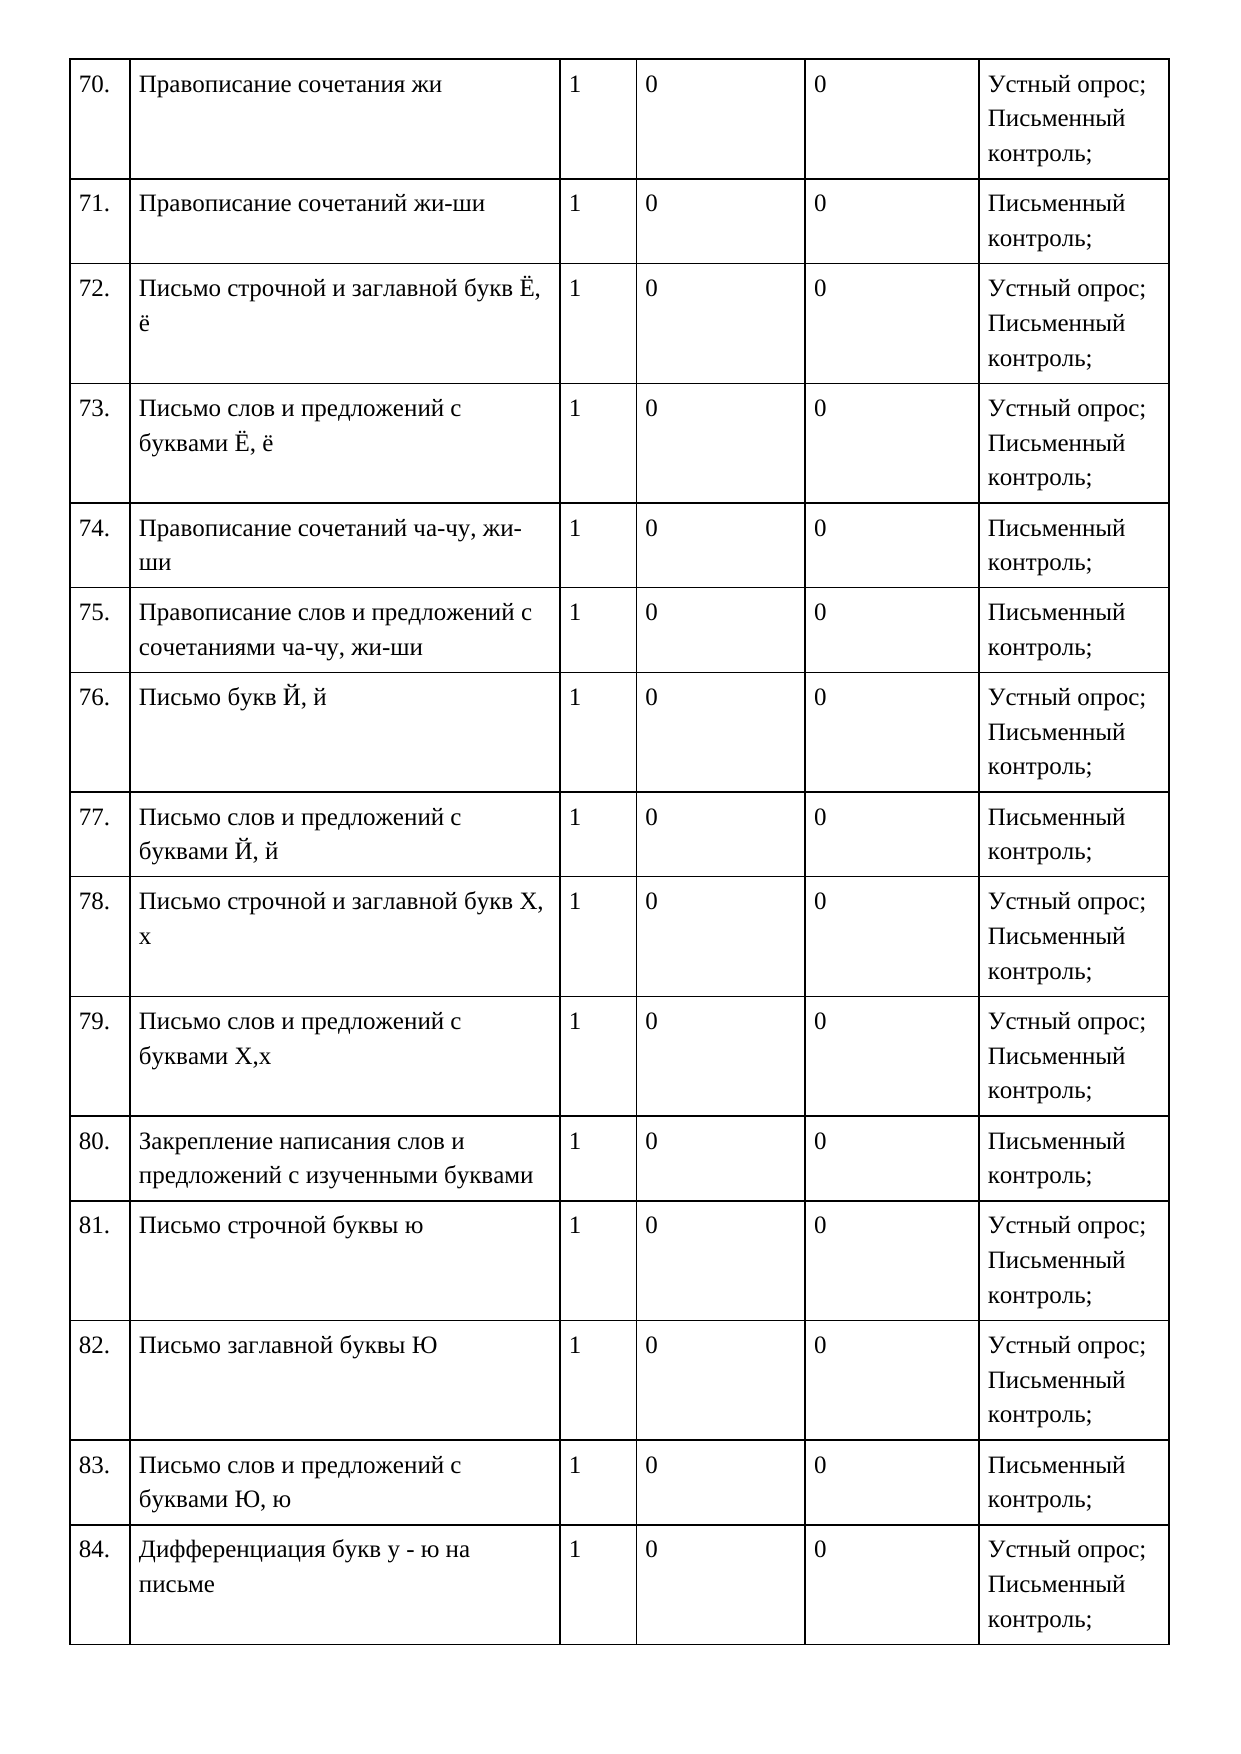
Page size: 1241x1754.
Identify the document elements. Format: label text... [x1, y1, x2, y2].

table_cell 0 [637, 1202, 804, 1319]
table_cell Устный опрос; Письменный контроль; [980, 877, 1168, 996]
table_cell Дифференциация букв у - ю на письме [131, 1526, 559, 1644]
table_cell 1 [561, 1321, 636, 1439]
table_cell Письменный контроль; [980, 180, 1168, 263]
table_cell 0 [806, 1202, 978, 1319]
table_header 0 [637, 60, 804, 178]
table_cell 0 [806, 264, 978, 382]
table_cell 1 [561, 1202, 636, 1319]
table_cell Письменный контроль; [980, 504, 1168, 587]
table_cell 1 [561, 588, 636, 671]
table_cell 0 [806, 1117, 978, 1200]
table_cell 0 [637, 588, 804, 671]
table_cell Устный опрос; Письменный контроль; [980, 1526, 1168, 1644]
table_header 1 [561, 60, 636, 178]
table_cell 0 [637, 793, 804, 876]
table_cell 1 [561, 997, 636, 1115]
table_cell 1 [561, 180, 636, 263]
table_cell 0 [806, 997, 978, 1115]
table_cell Правописание сочетаний жи-ши [131, 180, 559, 263]
table_cell 73. [71, 384, 129, 502]
table_cell Письмо слов и предложений с буквами Й, й [131, 793, 559, 876]
table_cell Письмо строчной и заглавной букв Ё, ё [131, 264, 559, 382]
table_cell Письмо слов и предложений с буквами Ю, ю [131, 1441, 559, 1524]
table_cell Устный опрос; Письменный контроль; [980, 673, 1168, 791]
table_cell 0 [637, 877, 804, 996]
table_cell 0 [806, 180, 978, 263]
table_cell 0 [637, 1441, 804, 1524]
table_cell Устный опрос; Письменный контроль; [980, 1202, 1168, 1319]
table_cell 1 [561, 793, 636, 876]
table_cell 1 [561, 384, 636, 502]
table_cell Устный опрос; Письменный контроль; [980, 997, 1168, 1115]
table_cell Письмо заглавной буквы Ю [131, 1321, 559, 1439]
table_cell 0 [637, 264, 804, 382]
table_cell 0 [806, 1441, 978, 1524]
table_cell 0 [637, 1117, 804, 1200]
table_cell 1 [561, 264, 636, 382]
table_cell 0 [637, 180, 804, 263]
table_cell 0 [637, 673, 804, 791]
table_cell 0 [806, 1321, 978, 1439]
table_cell 0 [637, 1321, 804, 1439]
table_cell 80. [71, 1117, 129, 1200]
table_cell 75. [71, 588, 129, 671]
table_cell Письменный контроль; [980, 588, 1168, 671]
table_cell 76. [71, 673, 129, 791]
table_cell Письмо слов и предложений с буквами Ё, ё [131, 384, 559, 502]
table_cell Письменный контроль; [980, 793, 1168, 876]
table_cell 1 [561, 877, 636, 996]
table_cell 1 [561, 504, 636, 587]
table_cell 1 [561, 1441, 636, 1524]
table_header 70. [71, 60, 129, 178]
table_cell 72. [71, 264, 129, 382]
table_cell 0 [637, 997, 804, 1115]
table_cell 1 [561, 1117, 636, 1200]
table_cell 0 [806, 384, 978, 502]
table_cell Правописание сочетаний ча-чу, жи- ши [131, 504, 559, 587]
table_cell 71. [71, 180, 129, 263]
table_cell 0 [806, 588, 978, 671]
table_cell 77. [71, 793, 129, 876]
table_cell Письменный контроль; [980, 1117, 1168, 1200]
table_cell Письмо строчной и заглавной букв Х, х [131, 877, 559, 996]
table_cell 79. [71, 997, 129, 1115]
table_header 0 [806, 60, 978, 178]
table_cell 1 [561, 1526, 636, 1644]
table_cell Устный опрос; Письменный контроль; [980, 264, 1168, 382]
table_cell 0 [637, 1526, 804, 1644]
table_cell 84. [71, 1526, 129, 1644]
table_header Устный опрос; Письменный контроль; [980, 60, 1168, 178]
table_header Правописание сочетания жи [131, 60, 559, 178]
table_cell 0 [806, 673, 978, 791]
table_cell Письмо слов и предложений с буквами Х,х [131, 997, 559, 1115]
table_cell Письменный контроль; [980, 1441, 1168, 1524]
table_cell 83. [71, 1441, 129, 1524]
table_cell 81. [71, 1202, 129, 1319]
table_cell 82. [71, 1321, 129, 1439]
table_cell 0 [637, 504, 804, 587]
table_cell 0 [806, 504, 978, 587]
table_cell Устный опрос; Письменный контроль; [980, 1321, 1168, 1439]
table_cell Закрепление написания слов и предложений с изученными буквами [131, 1117, 559, 1200]
table_cell Письмо букв Й, й [131, 673, 559, 791]
table_cell 78. [71, 877, 129, 996]
table_cell 0 [806, 877, 978, 996]
table_cell Правописание слов и предложений с сочетаниями ча-чу, жи-ши [131, 588, 559, 671]
table_cell 1 [561, 673, 636, 791]
table_cell 0 [806, 1526, 978, 1644]
table_cell 0 [806, 793, 978, 876]
table_cell 74. [71, 504, 129, 587]
table_cell Письмо строчной буквы ю [131, 1202, 559, 1319]
table_cell Устный опрос; Письменный контроль; [980, 384, 1168, 502]
table_cell 0 [637, 384, 804, 502]
